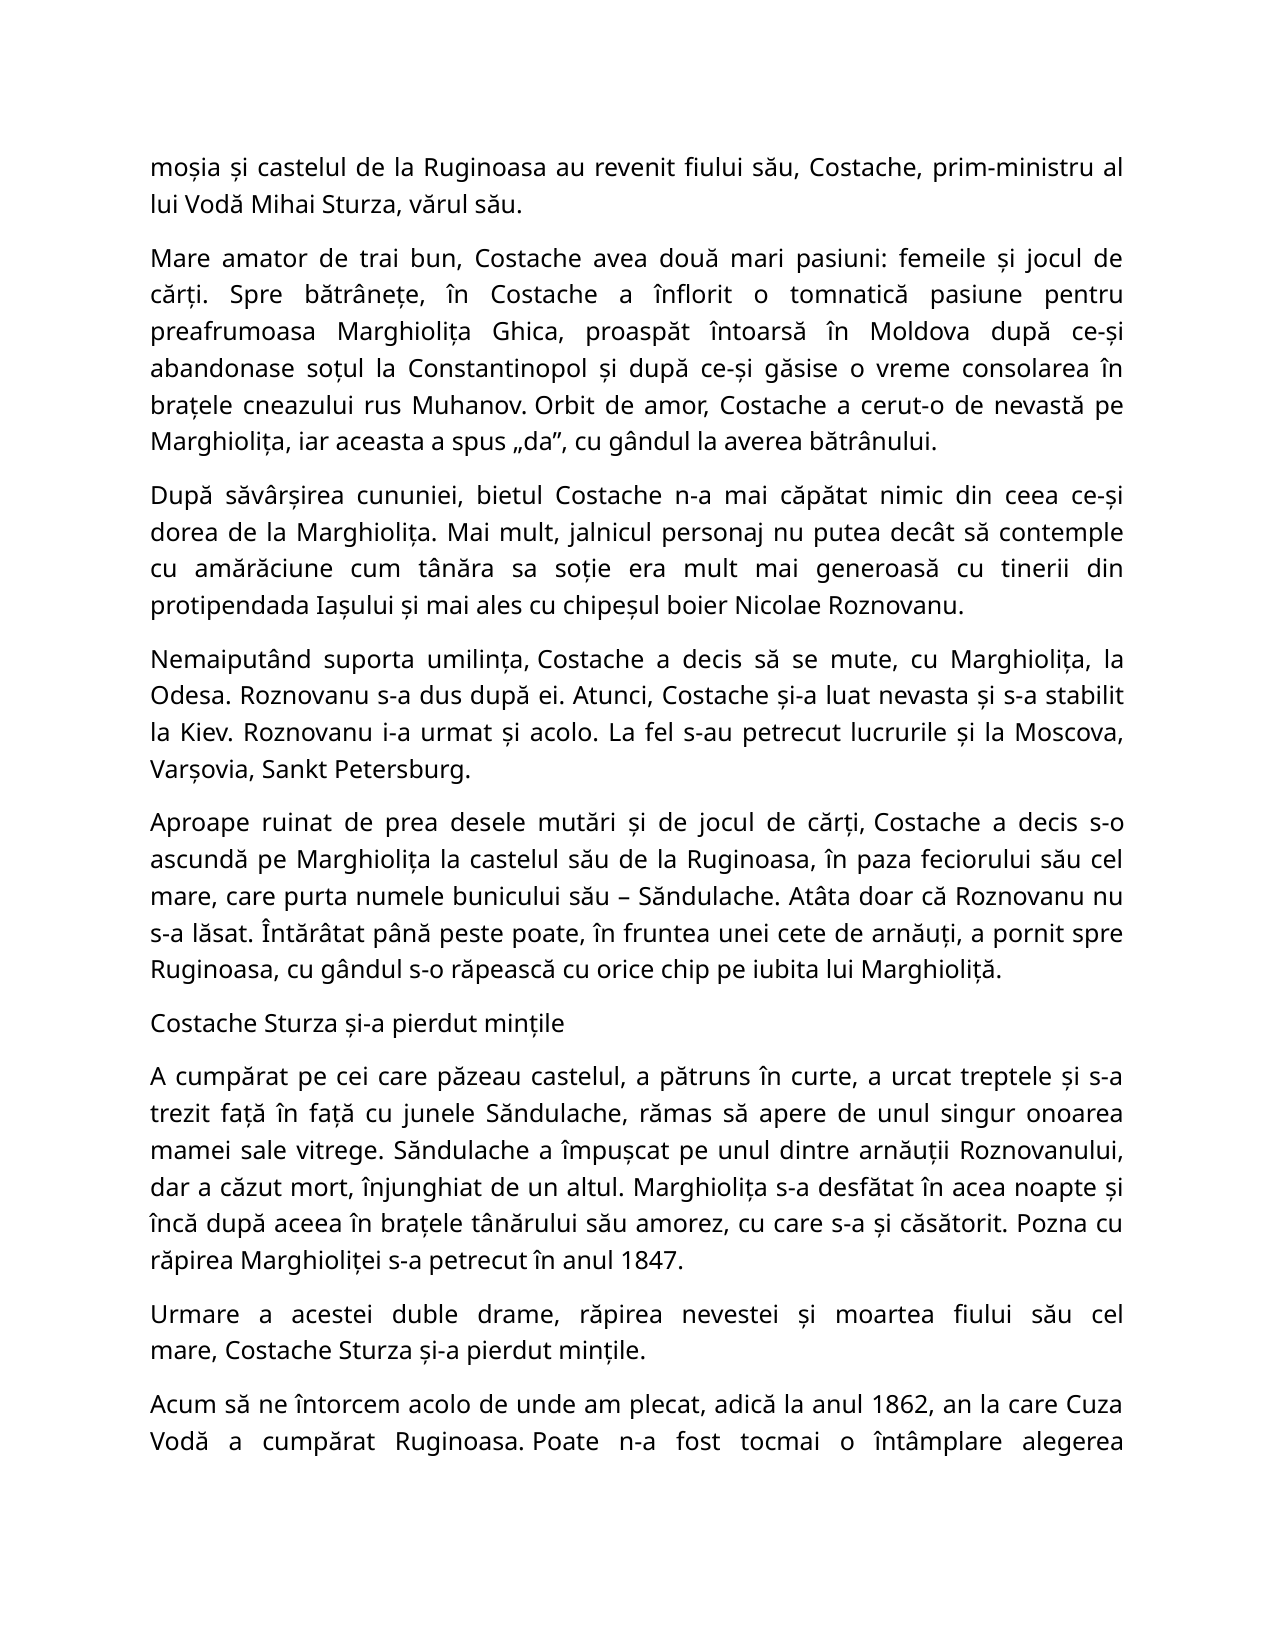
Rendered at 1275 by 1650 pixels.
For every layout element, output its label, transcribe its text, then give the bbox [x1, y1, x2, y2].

text Nemaiputând suporta umilința, Costache a decis să se mute, cu Marghiolița, la Odesa. Roznovanu s-a dus după ei. Atunci, Costache și-a luat nevasta și s-a stabilit la Kiev. Roznovanu i-a urmat și acolo. La fel s-au petrecut lucrurile și la Moscova, Varșovia, Sankt Petersburg. [150, 641, 1125, 786]
text Urmare a acestei duble drame, răpirea nevestei și moartea fiului său cel mare, Costache Sturza și-a pierdut mințile. [150, 1296, 1125, 1367]
text Costache Sturza și-a pierdut mințile [150, 1006, 1125, 1039]
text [150, 1386, 1125, 1457]
text Mare amator de trai bun, Costache avea două mari pasiuni: femeile și jocul de cărți. Spre bătrânețe, în Costache a înflorit o tomnatică pasiune pentru preafrumoasa Marghiolița Ghica, proaspăt întoarsă în Moldova după ce-și abandonase soțul la Constantinopol și după ce-și găsise o vreme consolarea în brațele cneazului rus Muhanov. Orbit de amor, Costache a cerut-o de nevastă pe Marghiolița, iar aceasta a spus „da”, cu gândul la averea bătrânului. [150, 240, 1125, 458]
text După săvârșirea cununiei, bietul Costache n-a mai căpătat nimic din ceea ce-și dorea de la Marghiolița. Mai mult, jalnicul personaj nu putea decât să contemple cu amărăciune cum tânăra sa soție era mult mai generoasă cu tinerii din protipendada Iașului și mai ales cu chipeșul boier Nicolae Roznovanu. [150, 477, 1125, 622]
text A cumpărat pe cei care păzeau castelul, a pătruns în curte, a urcat treptele și s-a trezit față în față cu junele Săndulache, rămas să apere de unul singur onoarea mamei sale vitrege. Săndulache a împușcat pe unul dintre arnăuții Roznovanului, dar a căzut mort, înjunghiat de un altul. Marghiolița s-a desfătat în acea noapte și încă după aceea în brațele tânărului său amorez, cu care s-a și căsătorit. Pozna cu răpirea Marghioliței s-a petrecut în anul 1847. [150, 1059, 1125, 1277]
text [150, 150, 1125, 221]
text Aproape ruinat de prea desele mutări și de jocul de cărți, Costache a decis s-o ascundă pe Marghiolița la castelul său de la Ruginoasa, în paza feciorului său cel mare, care purta numele bunicului său – Săndulache. Atâta doar că Roznovanu nu s-a lăsat. Întărâtat până peste poate, în fruntea unei cete de arnăuți, a pornit spre Ruginoasa, cu gândul s-o răpească cu orice chip pe iubita lui Marghioliță. [150, 805, 1125, 986]
